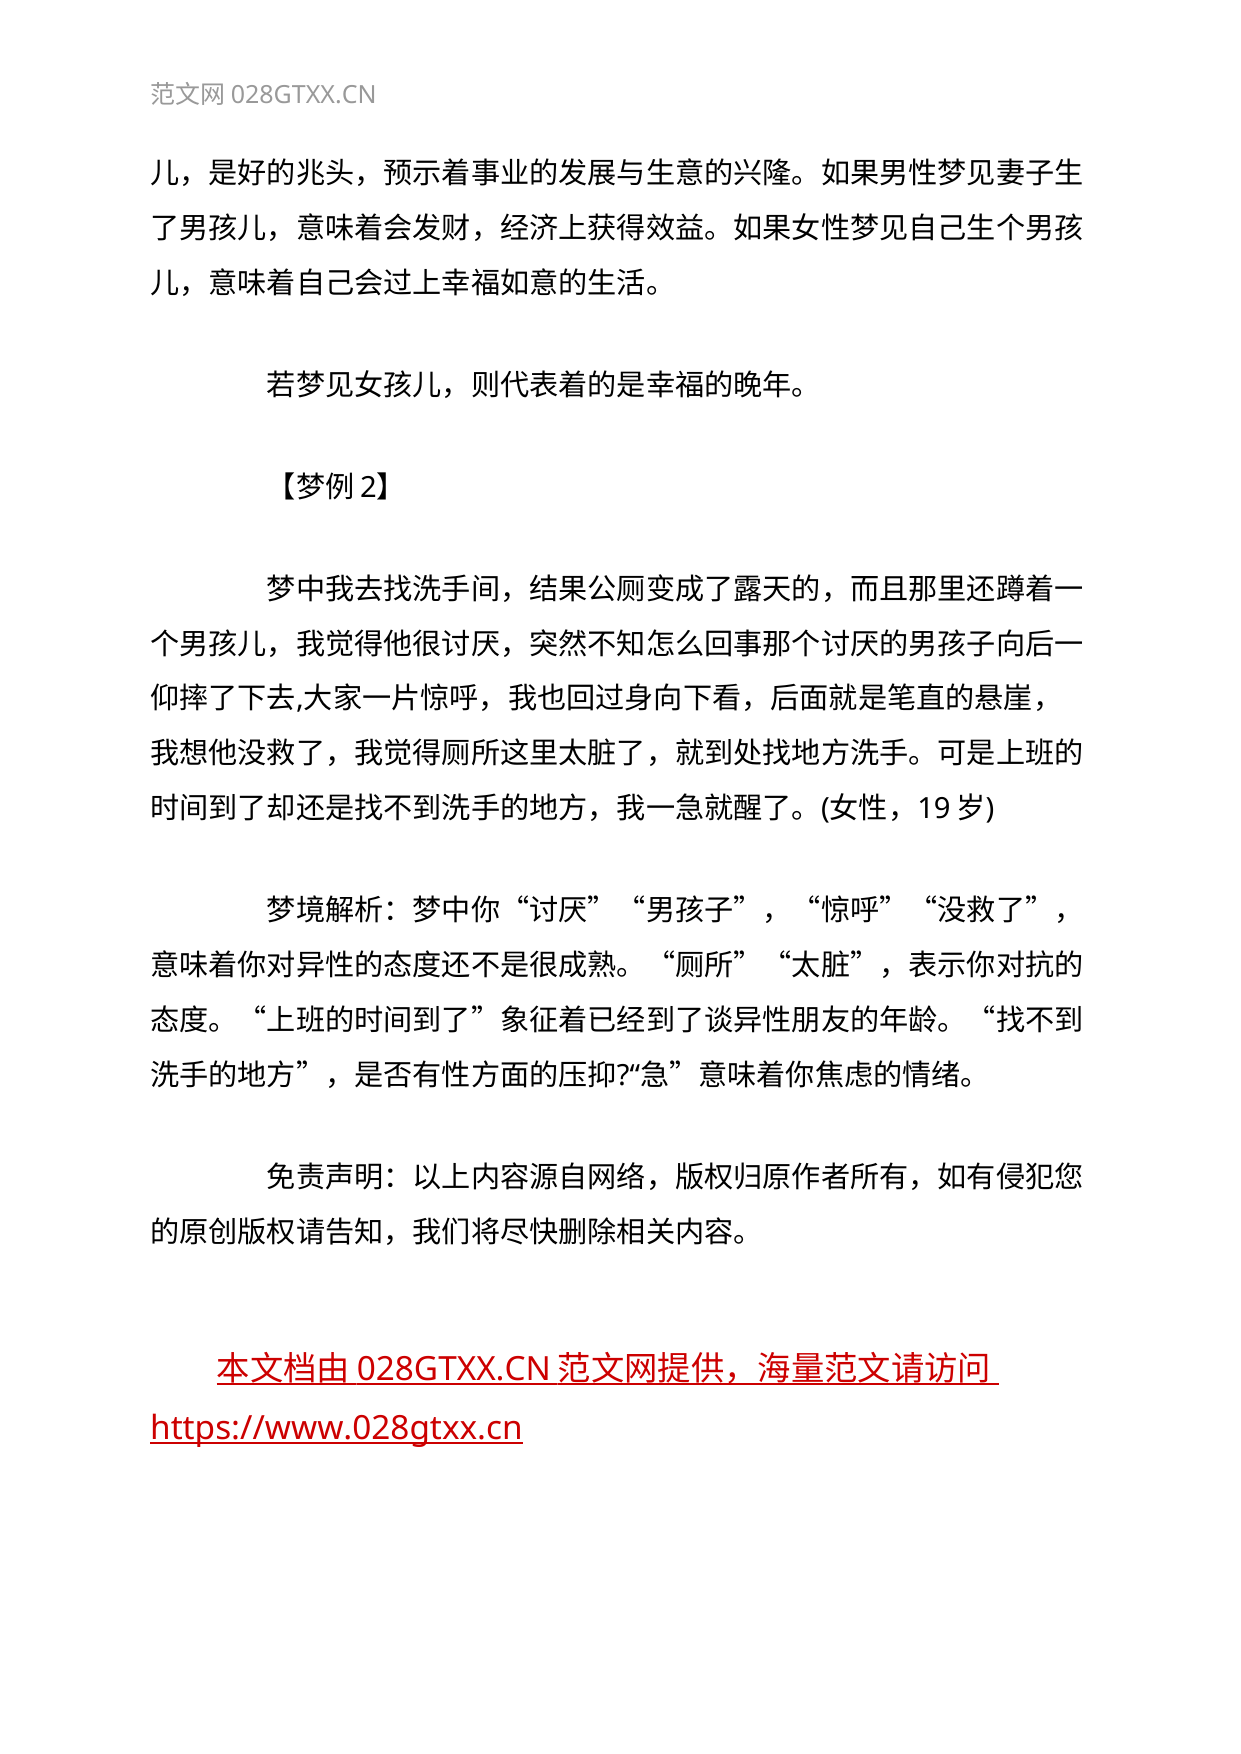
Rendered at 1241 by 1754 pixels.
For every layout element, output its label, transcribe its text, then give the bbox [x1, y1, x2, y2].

text 免责声明：以上内容源自网络，版权归原作者所有，如有侵犯您的原创版权请告知，我们将尽快删除相关内容。 [150, 1154, 1090, 1251]
text 本文档由028GTXX.CN范文网提供，海量范文请访问 https://www.028gtxx.cn [150, 1342, 1090, 1449]
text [150, 150, 1090, 302]
text 梦境解析：梦中你“讨厌”“男孩子”，“惊呼”“没救了”，意味着你对异性的态度还不是很成熟。“厕所”“太脏”，表示你对抗的态度。“上班的时间到了”象征着已经到了谈异性朋友的年龄。“找不到洗手的地方”，是否有性方面的压抑?“急”意味着你焦虑的情绪。 [150, 887, 1090, 1094]
text 梦中我去找洗手间，结果公厕变成了露天的，而且那里还蹲着一个男孩儿，我觉得他很讨厌，突然不知怎么回事那个讨厌的男孩子向后一仰摔了下去,大家一片惊呼，我也回过身向下看，后面就是笔直的悬崖，我想他没救了，我觉得厕所这里太脏了，就到处找地方洗手。可是上班的时间到了却还是找不到洗手的地方，我一急就醒了。(女性，19岁) [150, 565, 1090, 827]
text 若梦见女孩儿，则代表着的是幸福的晚年。 [150, 362, 1090, 404]
text 【梦例2】 [150, 463, 1090, 506]
